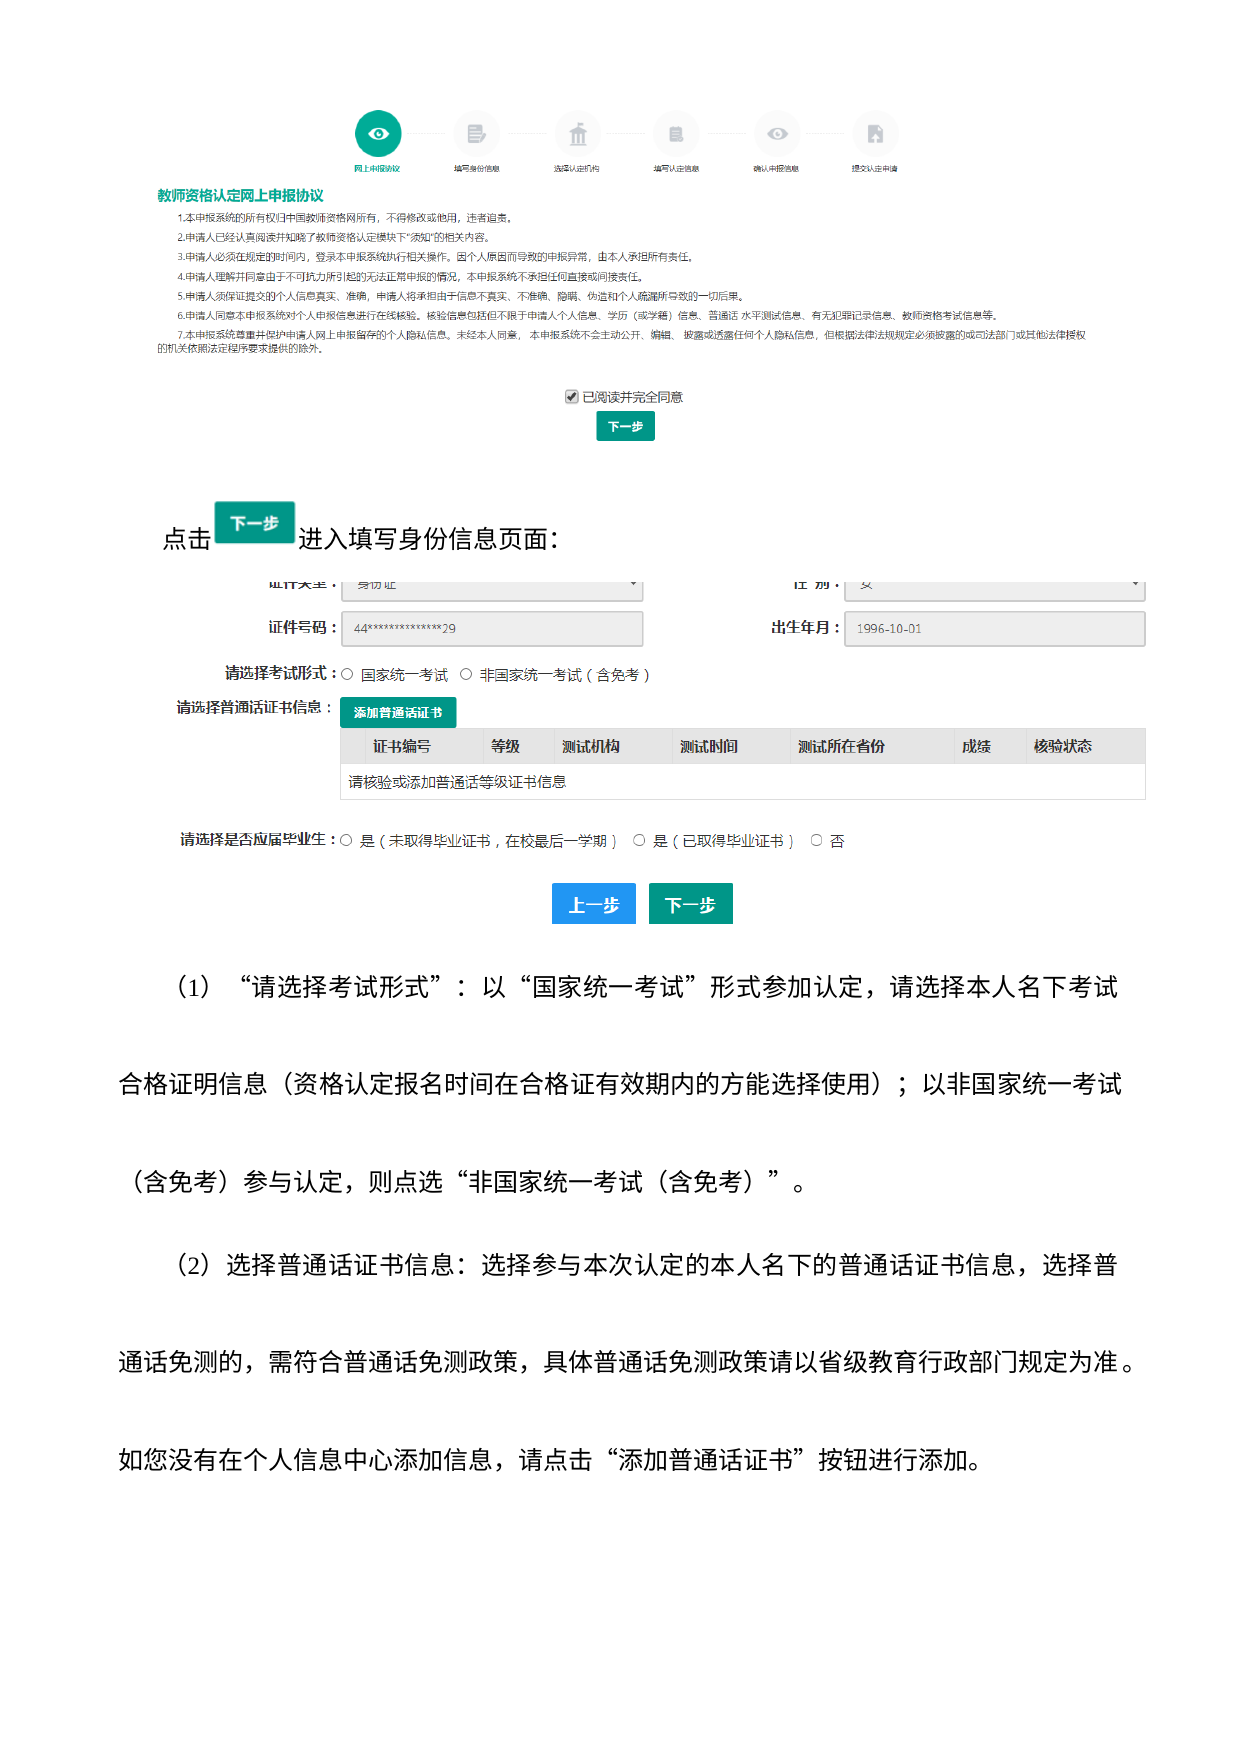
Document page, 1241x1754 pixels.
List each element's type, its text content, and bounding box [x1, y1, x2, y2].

picture [118, 97, 1134, 455]
picture [161, 582, 1166, 924]
picture [211, 499, 298, 548]
text 点击进入填写身份信息页面： [118, 499, 1122, 564]
text （1）“请选择考试形式”：以“国家统一考试”形式参加认定，请选择本人名下考试合格证明信息（资格认定报名时间在合格证有效期内的方能选择使用）；以非国家统一考试（含免考）参与认定，则点选“非国家统一考试（含免考）”。 [118, 953, 1122, 1213]
text （2）选择普通话证书信息：选择参与本次认定的本人名下的普通话证书信息，选择普通话免测的，需符合普通话免测政策，具体普通话免测政策请以省级教育行政部门规定为准。如您没有在个人信息中心添加信息，请点击“添加普通话证书”按钮进行添加。 [118, 1231, 1122, 1491]
